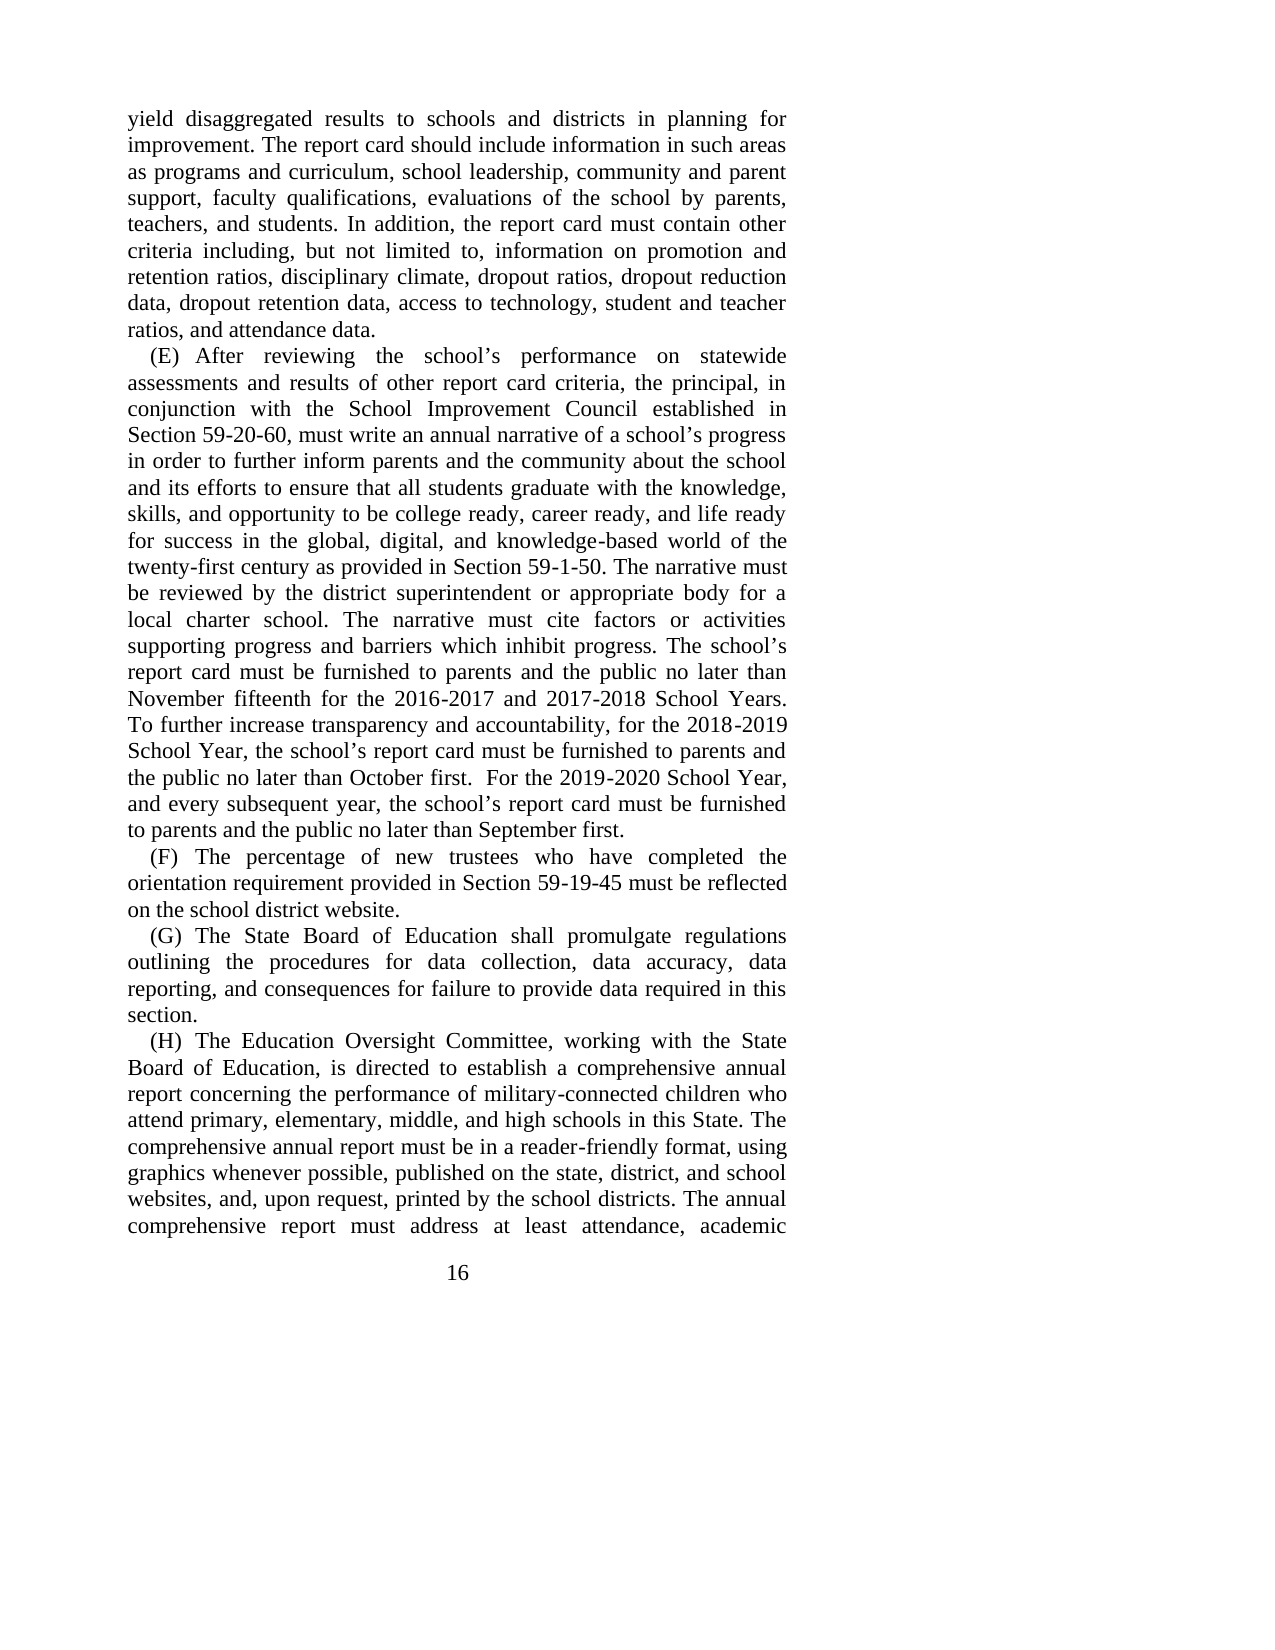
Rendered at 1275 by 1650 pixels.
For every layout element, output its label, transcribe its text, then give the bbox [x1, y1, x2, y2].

text (G) The State Board of Education shall promulgate regulations outlining the procedures for data collection, data accuracy, data reporting, and consequences for failure to provide data required in this section. [127, 922, 787, 1027]
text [127, 1027, 787, 1238]
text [127, 105, 787, 342]
text (E) After reviewing the school’s performance on statewide assessments and results of other report card criteria, the principal, in conjunction with the School Improvement Council established in Section 59-20-60, must write an annual narrative of a school’s progress in order to further inform parents and the community about the school and its efforts to ensure that all students graduate with the knowledge, skills, and opportunity to be college ready, career ready, and life ready for success in the global, digital, and knowledge-based world of the twenty-first century as provided in Section 59-1-50. The narrative must be reviewed by the district superintendent or appropriate body for a local charter school. The narrative must cite factors or activities supporting progress and barriers which inhibit progress. The school’s report card must be furnished to parents and the public no later than November fifteenth for the 2016-2017 and 2017-2018 School Years. To further increase transparency and accountability, for the 2018-2019 School Year, the school’s report card must be furnished to parents and the public no later than October first. For the 2019-2020 School Year, and every subsequent year, the school’s report card must be furnished to parents and the public no later than September first. [127, 342, 787, 843]
text (F) The percentage of new trustees who have completed the orientation requirement provided in Section 59-19-45 must be reflected on the school district website. [127, 843, 787, 922]
